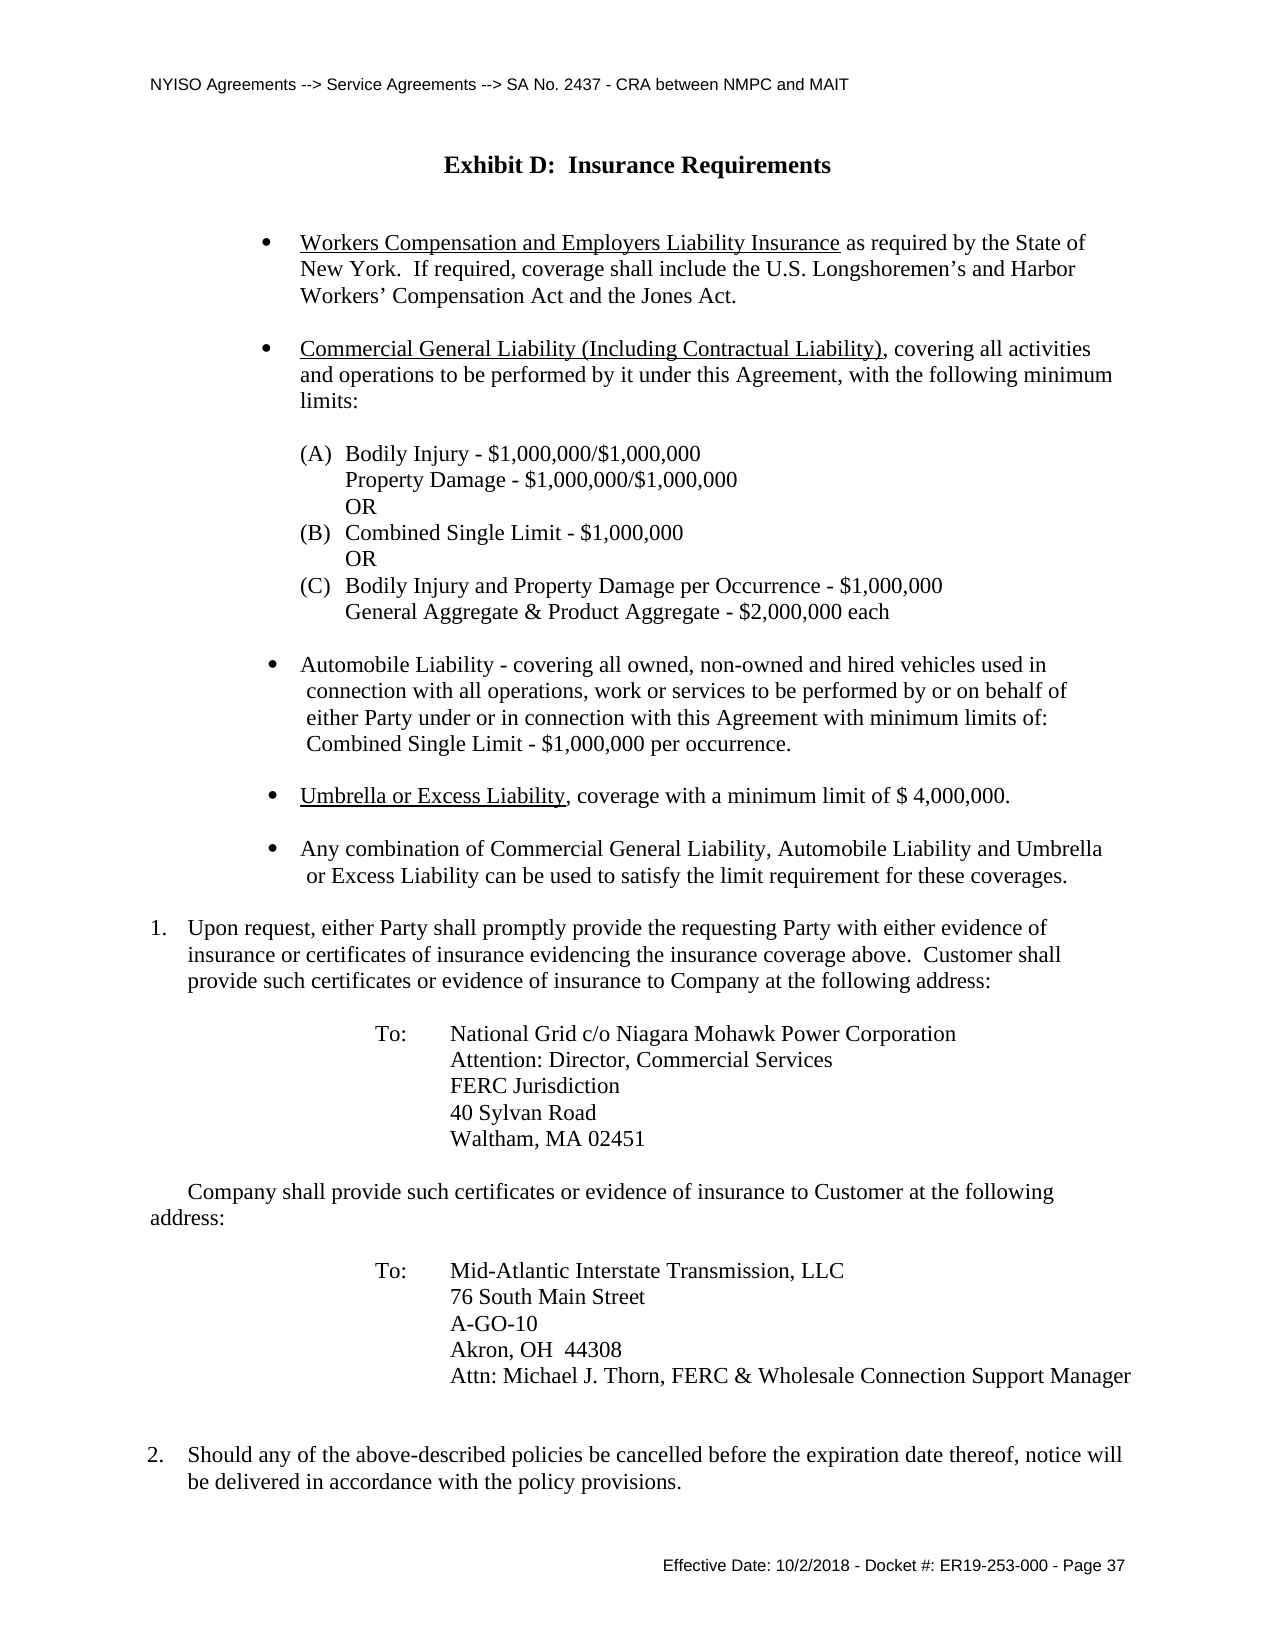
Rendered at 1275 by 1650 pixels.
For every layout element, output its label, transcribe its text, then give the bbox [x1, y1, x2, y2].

text Attn: Michael J. Thorn, FERC & Wholesale Connection Support Manager [375, 1362, 1228, 1389]
text Automobile Liability - covering all owned, non-owned and hired vehicles used in connection with all operations, work or services to be performed by or on behalf of either Party under or in connection with this Agreement with minimum limits of: [269, 651, 1125, 730]
text OR [150, 493, 1125, 519]
text A-GO-10 [150, 1310, 1228, 1336]
text Attention: Director, Commercial Services [150, 1046, 1125, 1072]
text 40 Sylvan Road [150, 1099, 1125, 1125]
text FERC Jurisdiction [150, 1072, 1125, 1099]
text Waltham, MA 02451 [150, 1125, 1125, 1152]
list Exhibit D: Insurance Requirements [150, 150, 1125, 179]
text Workers Compensation and Employers Liability Insurance as required by the State of New York. If required, coverage shall include the U.S. Longshoremen’s and Harbor Workers’ Compensation Act and the Jones Act. [262, 229, 1125, 308]
text Any combination of Commercial General Liability, Automobile Liability and Umbrella or Excess Liability can be used to satisfy the limit requirement for these coverages. [269, 835, 1125, 888]
text OR [150, 545, 1125, 572]
text (A) Bodily Injury - $1,000,000/$1,000,000 [150, 440, 1125, 466]
text 1. Upon request, either Party shall promptly provide the requesting Party with either evidence of insurance or certificates of insurance evidencing the insurance coverage above. Customer shall provide such certificates or evidence of insurance to Company at the following address: [150, 914, 1125, 993]
text Combined Single Limit - $1,000,000 per occurrence. [306, 730, 1125, 756]
text Company shall provide such certificates or evidence of insurance to Customer at the following address: [150, 1178, 1125, 1231]
text Akron, OH 44308 [150, 1336, 1228, 1362]
text General Aggregate & Product Aggregate - $2,000,000 each [150, 598, 1125, 624]
text Commercial General Liability (Including Contractual Liability), covering all activities and operations to be performed by it under this Agreement, with the following minimum limits: [262, 334, 1125, 414]
text 76 South Main Street [150, 1283, 1228, 1310]
text To: National Grid c/o Niagara Mohawk Power Corporation [375, 1020, 1125, 1046]
text Property Damage - $1,000,000/$1,000,000 [150, 466, 1125, 493]
text (C) Bodily Injury and Property Damage per Occurrence - $1,000,000 [150, 572, 1125, 598]
text 2. Should any of the above-described policies be cancelled before the expiration date thereof, notice will be delivered in accordance with the policy provisions. [147, 1441, 1125, 1494]
text To: Mid-Atlantic Interstate Transmission, LLC [150, 1257, 1125, 1283]
text (B) Combined Single Limit - $1,000,000 [150, 519, 1125, 545]
text Umbrella or Excess Liability, coverage with a minimum limit of $ 4,000,000. [269, 783, 1125, 809]
